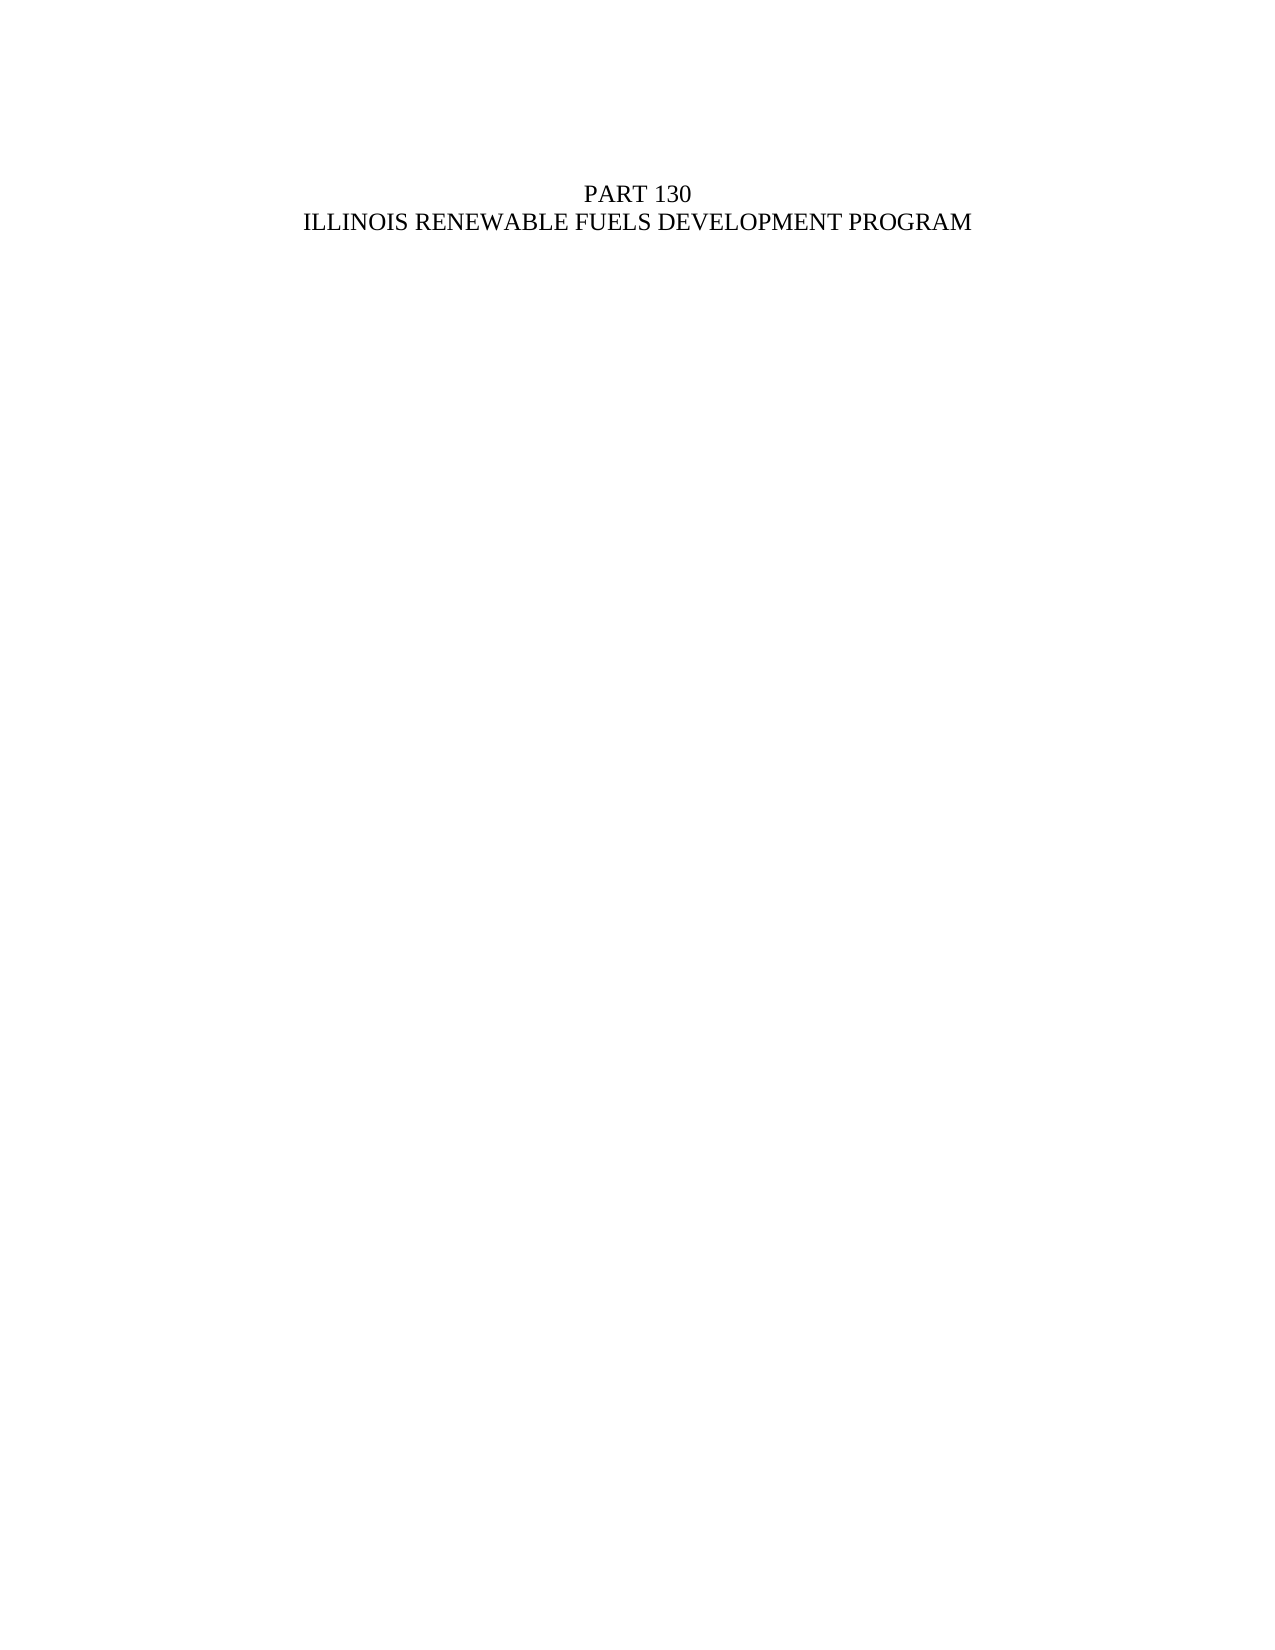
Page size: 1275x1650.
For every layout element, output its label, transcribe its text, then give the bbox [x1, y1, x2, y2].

text ILLINOIS RENEWABLE FUELS DEVELOPMENT PROGRAM [150, 207, 1125, 236]
text PART 130 [150, 179, 1125, 207]
